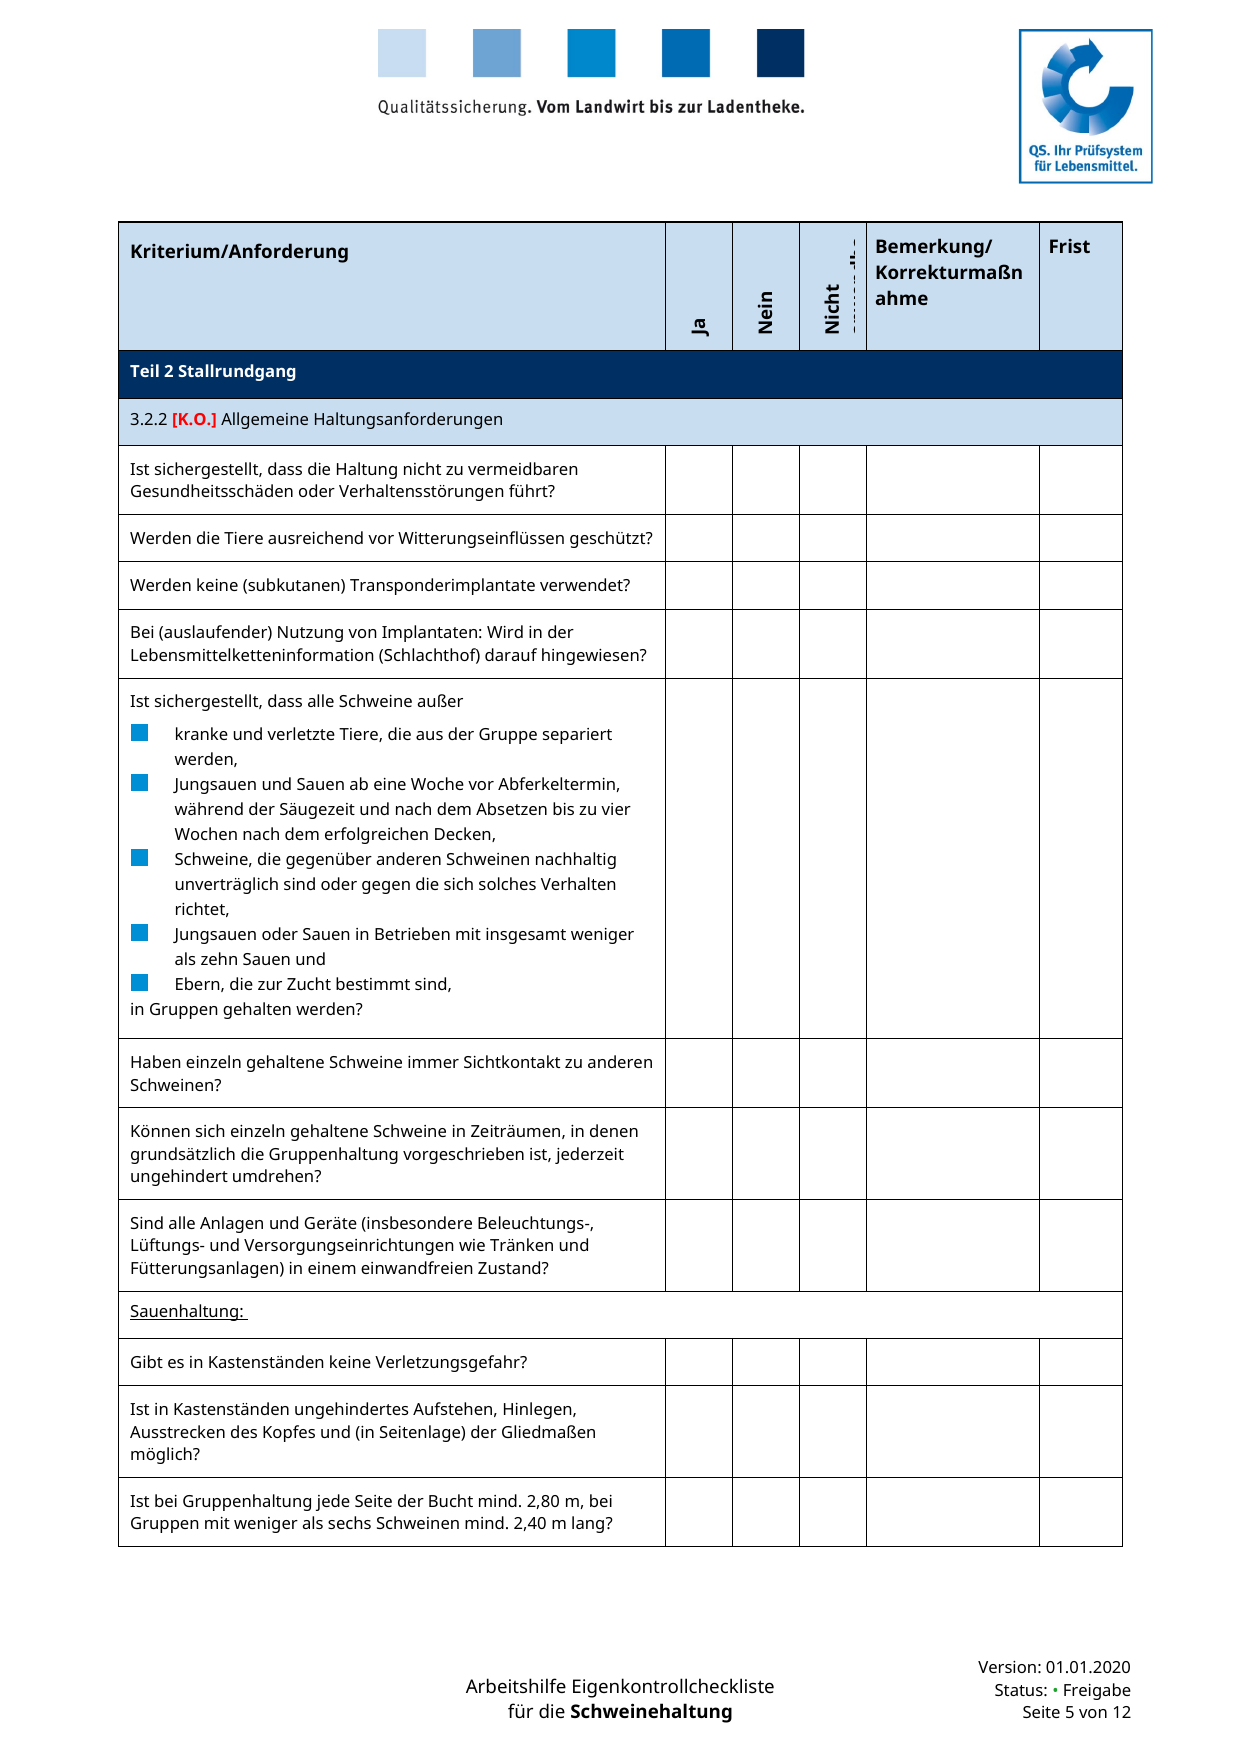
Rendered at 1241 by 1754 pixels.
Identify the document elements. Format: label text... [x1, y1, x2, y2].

table_cell [733, 446, 799, 514]
table_cell [800, 1386, 866, 1477]
table_cell [666, 1386, 732, 1477]
table_header Bemerkung/ Korrekturmaßnahme [867, 223, 1039, 350]
table_cell [867, 1386, 1039, 1477]
table_cell [733, 1386, 799, 1477]
table_cell Ist sichergestellt, dass alle Schweine außer kranke und verletzte Tiere, die aus der Gruppe separiert werden, Jungsauen und Sauen ab eine Woche vor Abferkeltermin, während der Säugezeit und nach dem Absetzen bis zu vier Wochen nach dem erfolgreichen Decken, Schweine, die gegenüber anderen Schweinen nachhaltig unverträglich sind oder gegen die sich solches Verhalten richtet, Jungsauen oder Sauen in Betrieben mit insgesamt weniger als zehn Sauen und Ebern, die zur Zucht bestimmt sind, in Gruppen gehalten werden? [119, 679, 665, 1038]
table_cell Teil 2 Stallrundgang [119, 351, 1122, 398]
table_cell [1040, 1039, 1122, 1107]
table_cell Gibt es in Kastenständen keine Verletzungsgefahr? [119, 1339, 665, 1385]
table_cell [800, 1108, 866, 1199]
table_cell [1040, 1386, 1122, 1477]
table_header Nein [733, 223, 799, 350]
table_cell [800, 1200, 866, 1291]
table_cell [666, 515, 732, 561]
table_cell [867, 1478, 1039, 1546]
table_cell [867, 562, 1039, 608]
table_cell [800, 515, 866, 561]
table_cell [867, 679, 1039, 1038]
table_header Ja [666, 223, 732, 350]
table_cell [800, 1478, 866, 1546]
table_cell [800, 679, 866, 1038]
table_cell [1040, 515, 1122, 561]
table_cell [1040, 679, 1122, 1038]
table_cell [867, 1200, 1039, 1291]
table_cell [800, 610, 866, 677]
table_cell [666, 446, 732, 514]
table_cell Ist in Kastenständen ungehindertes Aufstehen, Hinlegen, Ausstrecken des Kopfes und (in Seitenlage) der Gliedmaßen möglich? [119, 1386, 665, 1477]
table_cell [867, 446, 1039, 514]
table_cell [800, 562, 866, 608]
table_cell [666, 679, 732, 1038]
picture [378, 29, 1153, 184]
table_cell [1040, 1108, 1122, 1199]
table_cell [666, 610, 732, 677]
table_cell [666, 1339, 732, 1385]
table_cell [1040, 1339, 1122, 1385]
table_cell [800, 1339, 866, 1385]
table_cell [867, 610, 1039, 677]
table_cell [666, 1200, 732, 1291]
table_cell Können sich einzeln gehaltene Schweine in Zeiträumen, in denen grundsätzlich die Gruppenhaltung vorgeschrieben ist, jederzeit ungehindert umdrehen? [119, 1108, 665, 1199]
table_cell [867, 1039, 1039, 1107]
table_cell [800, 446, 866, 514]
table_cell Bei (auslaufender) Nutzung von Implantaten: Wird in der Lebensmittelketteninformation (Schlachthof) darauf hingewiesen? [119, 610, 665, 677]
table_header Kriterium/Anforderung [119, 223, 665, 350]
table_cell [733, 1339, 799, 1385]
table_cell [1040, 562, 1122, 608]
table_cell [733, 610, 799, 677]
table_cell [800, 1039, 866, 1107]
table_header Frist [1040, 223, 1122, 350]
table_cell [733, 562, 799, 608]
table_header Nicht anwendbar [800, 223, 866, 350]
table_cell Haben einzeln gehaltene Schweine immer Sichtkontakt zu anderen Schweinen? [119, 1039, 665, 1107]
table_cell Werden die Tiere ausreichend vor Witterungseinflüssen geschützt? [119, 515, 665, 561]
table_cell [666, 1039, 732, 1107]
table_cell [733, 679, 799, 1038]
table_cell [1040, 1200, 1122, 1291]
table_cell Sauenhaltung: [119, 1292, 1122, 1338]
table_cell [1040, 610, 1122, 677]
table_cell [733, 1108, 799, 1199]
table_cell Werden keine (subkutanen) Transponderimplantate verwendet? [119, 562, 665, 608]
table_cell [867, 1108, 1039, 1199]
table_cell [733, 1478, 799, 1546]
table_cell Ist bei Gruppenhaltung jede Seite der Bucht mind. 2,80 m, bei Gruppen mit weniger als sechs Schweinen mind. 2,40 m lang? [119, 1478, 665, 1546]
table_cell [733, 1039, 799, 1107]
table_cell [666, 562, 732, 608]
table_cell [867, 515, 1039, 561]
table_cell [666, 1478, 732, 1546]
table_cell [733, 1200, 799, 1291]
table_cell [867, 1339, 1039, 1385]
table_cell [1040, 446, 1122, 514]
table_cell [733, 515, 799, 561]
table_cell [666, 1108, 732, 1199]
table_cell [1040, 1478, 1122, 1546]
table_cell Ist sichergestellt, dass die Haltung nicht zu vermeidbaren Gesundheitsschäden oder Verhaltensstörungen führt? [119, 446, 665, 514]
table_cell Sind alle Anlagen und Geräte (insbesondere Beleuchtungs-, Lüftungs- und Versorgungseinrichtungen wie Tränken und Fütterungsanlagen) in einem einwandfreien Zustand? [119, 1200, 665, 1291]
table_cell 3.2.2 [K.O.] Allgemeine Haltungsanforderungen [119, 399, 1122, 445]
